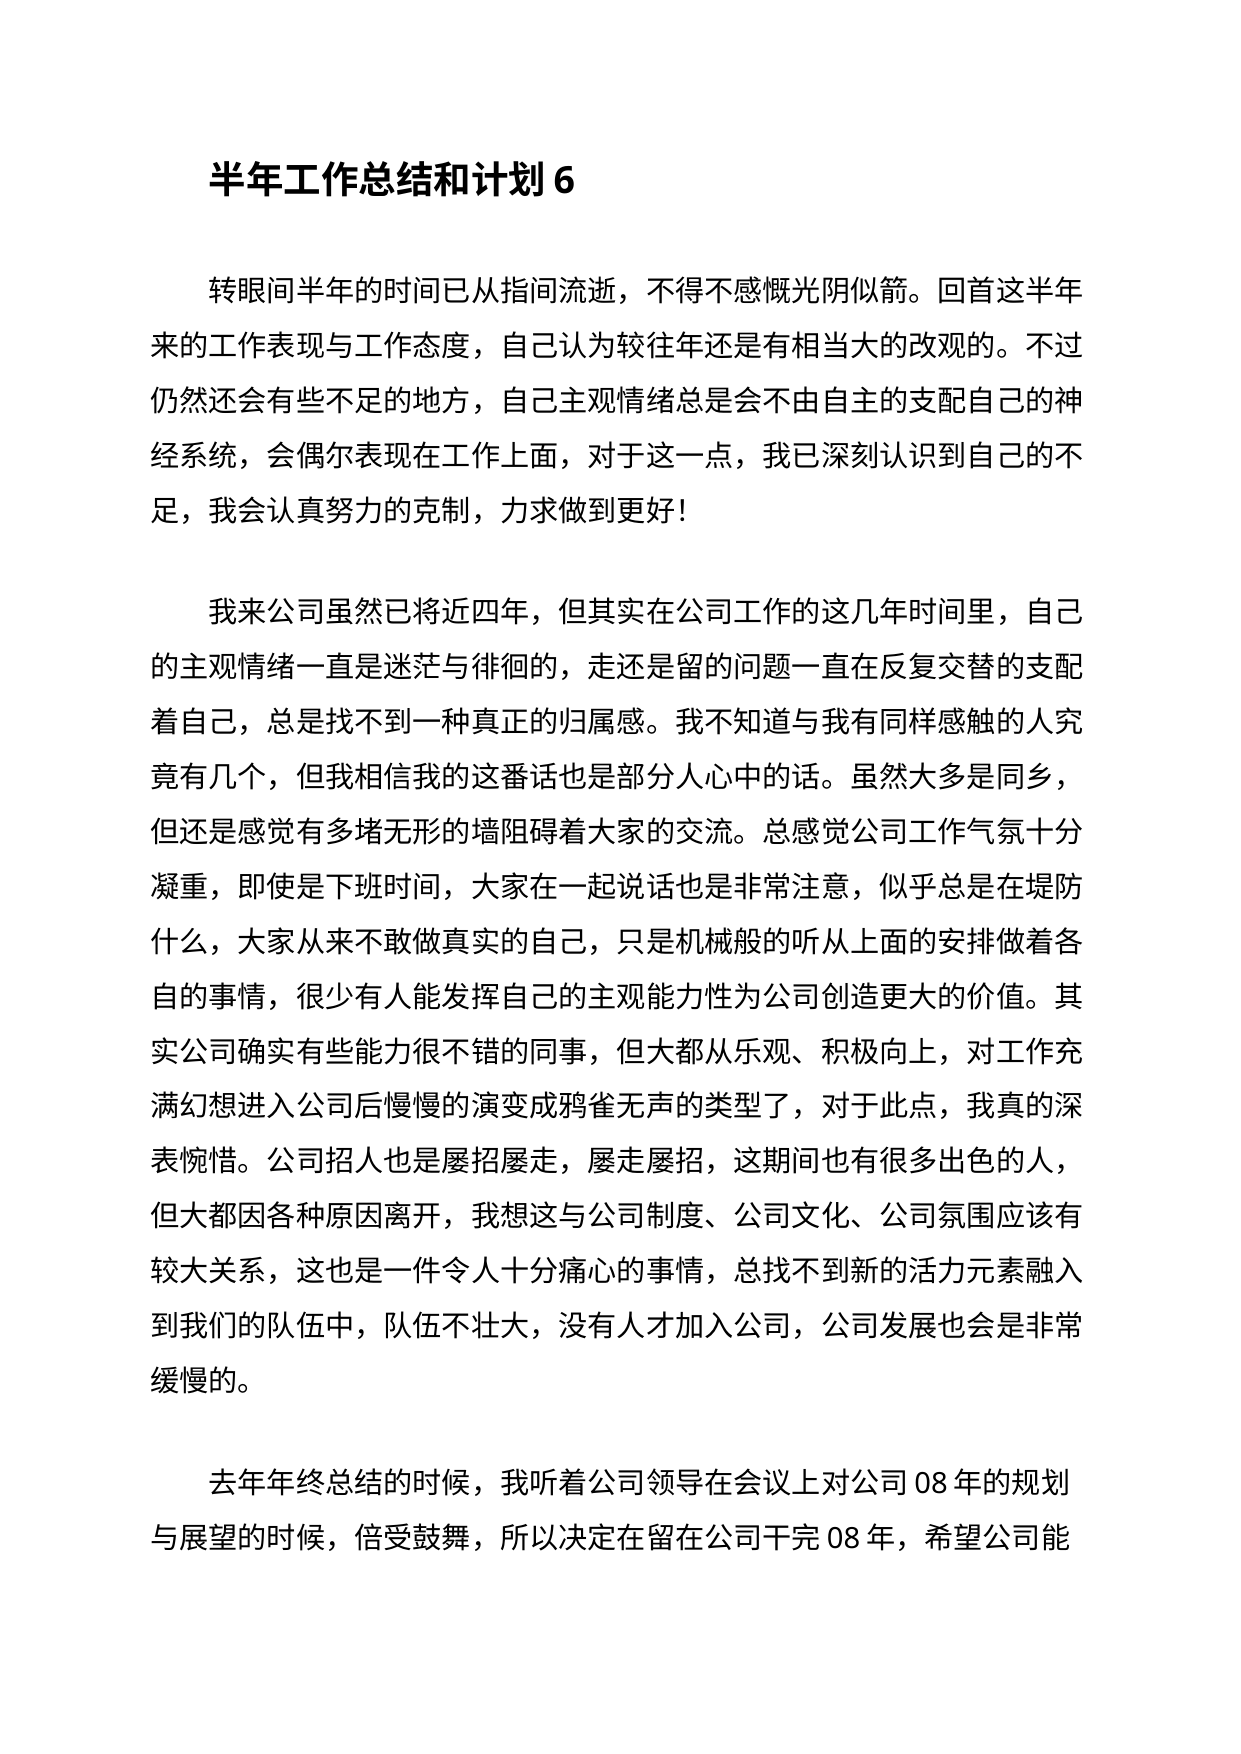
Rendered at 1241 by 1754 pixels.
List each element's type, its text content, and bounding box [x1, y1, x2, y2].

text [150, 1459, 1090, 1557]
text 半年工作总结和计划6 [150, 150, 1090, 204]
text 转眼间半年的时间已从指间流逝，不得不感慨光阴似箭。回首这半年来的工作表现与工作态度，自己认为较往年还是有相当大的改观的。不过仍然还会有些不足的地方，自己主观情绪总是会不由自主的支配自己的神经系统，会偶尔表现在工作上面，对于这一点，我已深刻认识到自己的不足，我会认真努力的克制，力求做到更好！ [150, 268, 1090, 529]
text 我来公司虽然已将近四年，但其实在公司工作的这几年时间里，自己的主观情绪一直是迷茫与徘徊的，走还是留的问题一直在反复交替的支配着自己，总是找不到一种真正的归属感。我不知道与我有同样感触的人究竟有几个，但我相信我的这番话也是部分人心中的话。虽然大多是同乡，但还是感觉有多堵无形的墙阻碍着大家的交流。总感觉公司工作气氛十分凝重，即使是下班时间，大家在一起说话也是非常注意，似乎总是在堤防什么，大家从来不敢做真实的自己，只是机械般的听从上面的安排做着各自的事情，很少有人能发挥自己的主观能力性为公司创造更大的价值。其实公司确实有些能力很不错的同事，但大都从乐观、积极向上，对工作充满幻想进入公司后慢慢的演变成鸦雀无声的类型了，对于此点，我真的深表惋惜。公司招人也是屡招屡走，屡走屡招，这期间也有很多出色的人，但大都因各种原因离开，我想这与公司制度、公司文化、公司氛围应该有较大关系，这也是一件令人十分痛心的事情，总找不到新的活力元素融入到我们的队伍中，队伍不壮大，没有人才加入公司，公司发展也会是非常缓慢的。 [150, 589, 1090, 1400]
